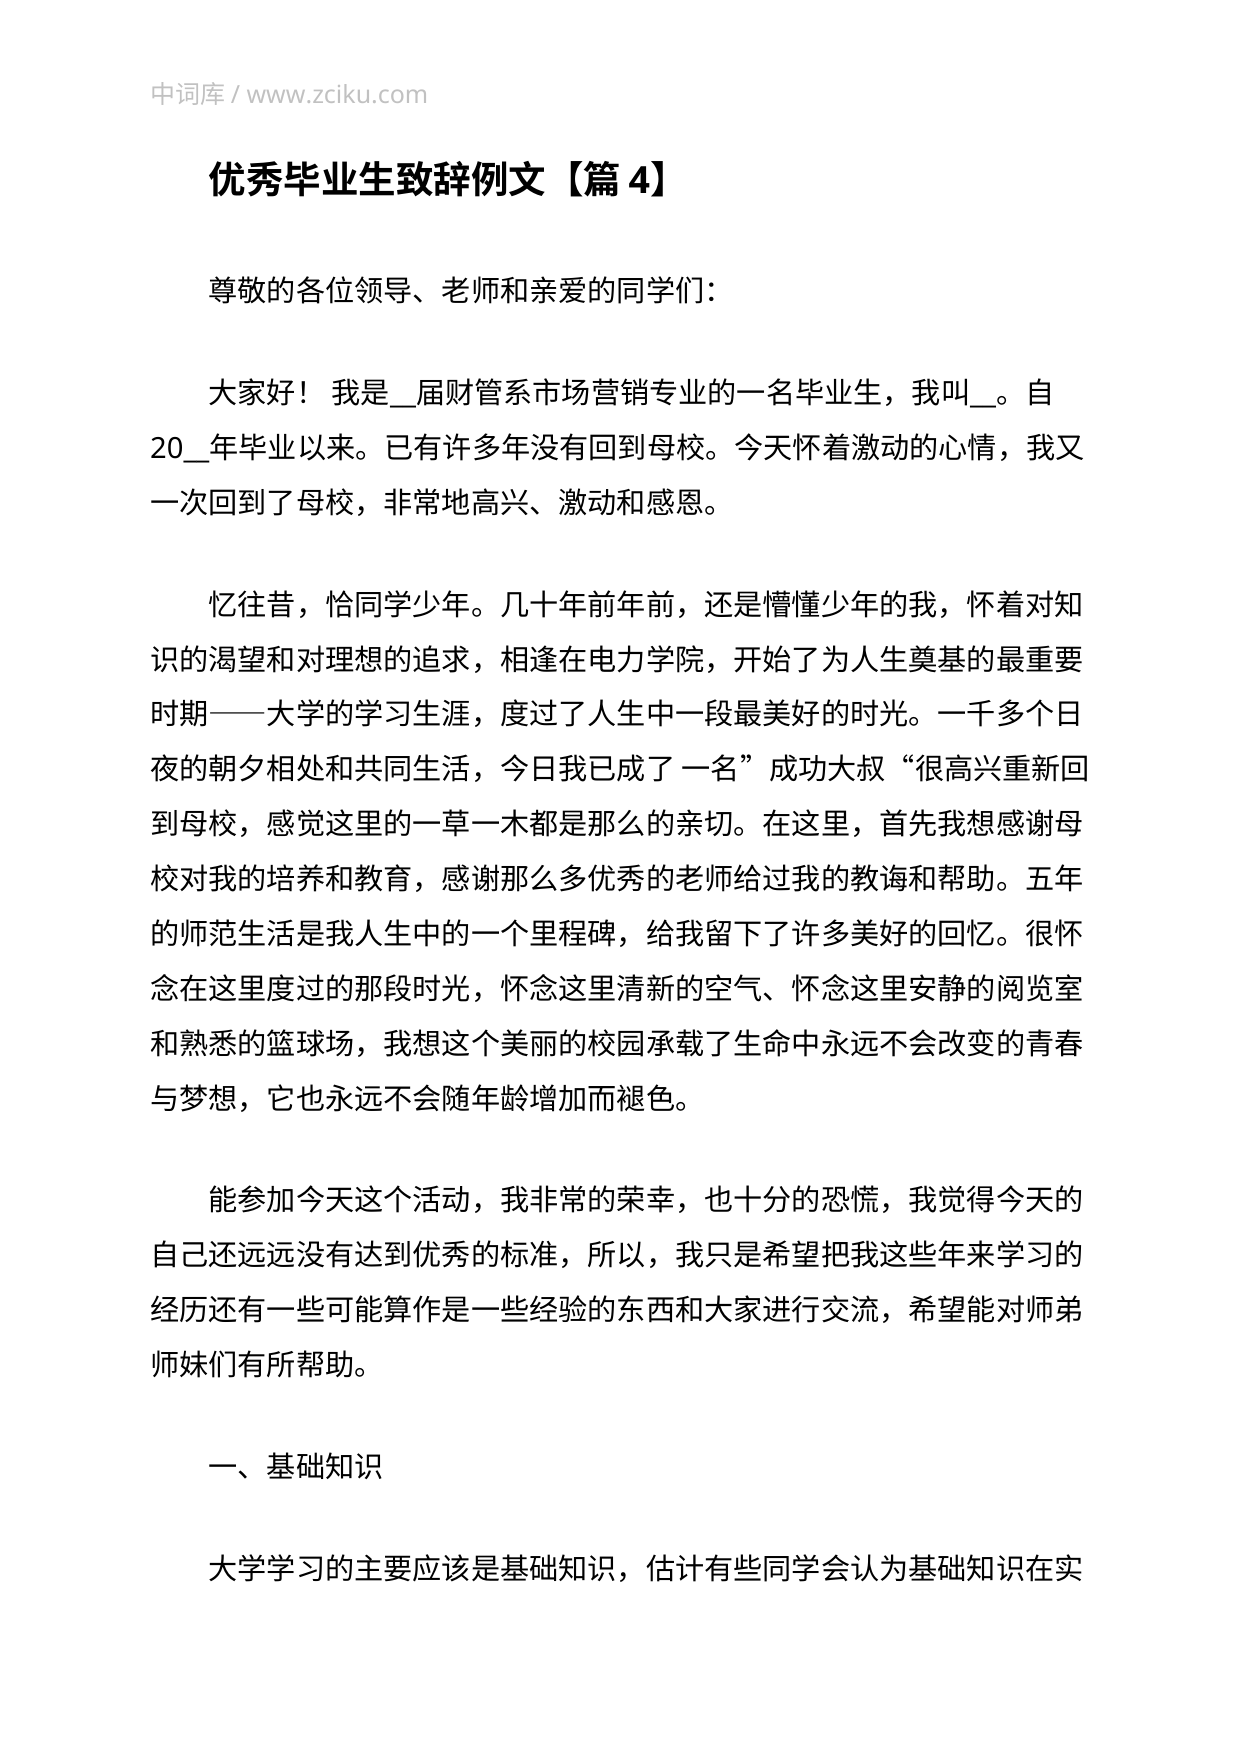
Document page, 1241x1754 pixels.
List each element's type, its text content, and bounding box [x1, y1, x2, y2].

text 尊敬的各位领导、老师和亲爱的同学们： [150, 268, 1090, 310]
text 一、基础知识 [150, 1443, 1090, 1486]
text 忆往昔，恰同学少年。几十年前年前，还是懵懂少年的我，怀着对知识的渴望和对理想的追求，相逢在电力学院，开始了为人生奠基的最重要时期——大学的学习生涯，度过了人生中一段最美好的时光。一千多个日夜的朝夕相处和共同生活，今日我已成了 一名”成功大叔“很高兴重新回到母校，感觉这里的一草一木都是那么的亲切。在这里，首先我想感谢母校对我的培养和教育，感谢那么多优秀的老师给过我的教诲和帮助。五年的师范生活是我人生中的一个里程碑，给我留下了许多美好的回忆。很怀念在这里度过的那段时光，怀念这里清新的空气、怀念这里安静的阅览室和熟悉的篮球场，我想这个美丽的校园承载了生命中永远不会改变的青春与梦想，它也永远不会随年龄增加而褪色。 [150, 581, 1090, 1117]
text 大家好！ 我是__届财管系市场营销专业的一名毕业生，我叫__。自20__年毕业以来。已有许多年没有回到母校。今天怀着激动的心情，我又一次回到了母校，非常地高兴、激动和感恩。 [150, 369, 1090, 522]
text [150, 1545, 1090, 1587]
text 优秀毕业生致辞例文【篇4】 [150, 150, 1090, 204]
text 能参加今天这个活动，我非常的荣幸，也十分的恐慌，我觉得今天的自己还远远没有达到优秀的标准，所以，我只是希望把我这些年来学习的经历还有一些可能算作是一些经验的东西和大家进行交流，希望能对师弟师妹们有所帮助。 [150, 1177, 1090, 1384]
